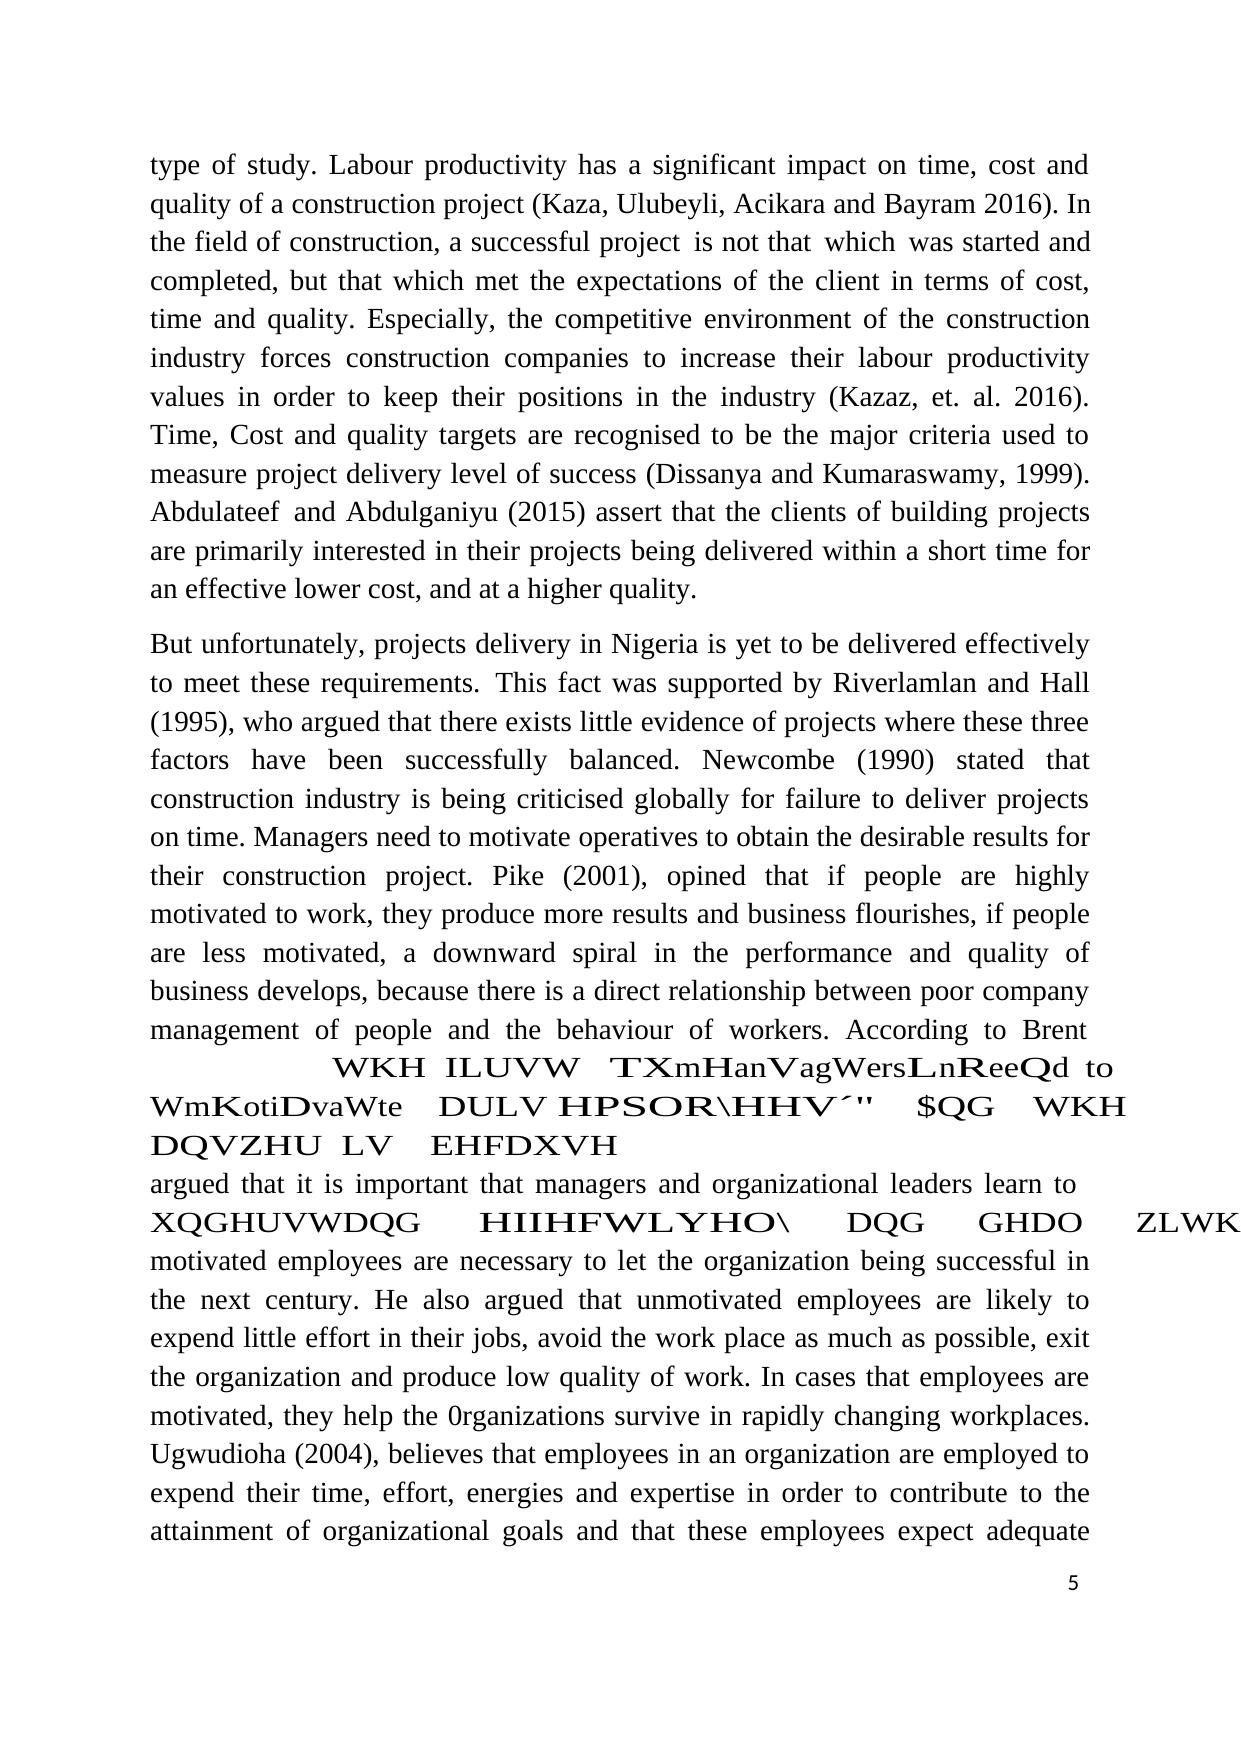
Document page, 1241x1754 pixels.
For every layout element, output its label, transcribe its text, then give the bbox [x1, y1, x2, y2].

text But unfortunately, projects delivery in Nigeria is yet to be delivered effectively to meet these requirements. This fact was supported by Riverlamlan and Hall (1995), who argued that there exists little evidence of projects where these three factors have been successfully balanced. Newcombe (1990) stated that construction industry is being criticised globally for failure to deliver projects on time. Managers need to motivate operatives to obtain the desirable results for their construction project. Pike (2001), opined that if people are highly motivated to work, they produce more results and business flourishes, if people are less motivated, a downward spiral in the performance and quality of business develops, because there is a direct relationship between poor company management of people and the behaviour of workers. According to Brent [150, 627, 1091, 1046]
text type of study. Labour productivity has a significant impact on time, cost and quality of a construction project (Kaza, Ulubeyli, Acikara and Bayram 2016). In the field of construction, a successful project is not that which was started and completed, but that which met the expectations of the client in terms of cost, time and quality. Especially, the competitive environment of the construction industry forces construction companies to increase their labour productivity values in order to keep their positions in the industry (Kazaz, et. al. 2016). Time, Cost and quality targets are recognised to be the major criteria used to measure project delivery level of success (Dissanya and Kumaraswamy, 1999). Abdulateef and Abdulganiyu (2015) assert that the clients of building projects are primarily interested in their projects being delivered within a short time for an effective lower cost, and at a higher quality. [150, 147, 1091, 605]
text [150, 1243, 1091, 1547]
text argued that it is important that managers and organizational leaders learn to XQGHUVWDQG HIIHFWLYHO\ DQG GHDO ZLWK [150, 1166, 1240, 1238]
text WKH ILUVW TXmHanVagWersLnReeQd to WmKotiDvaWte DULV HPSOR\HHV´" $QG WKH DQVZHU LV EHFDXVH [150, 1051, 1240, 1161]
